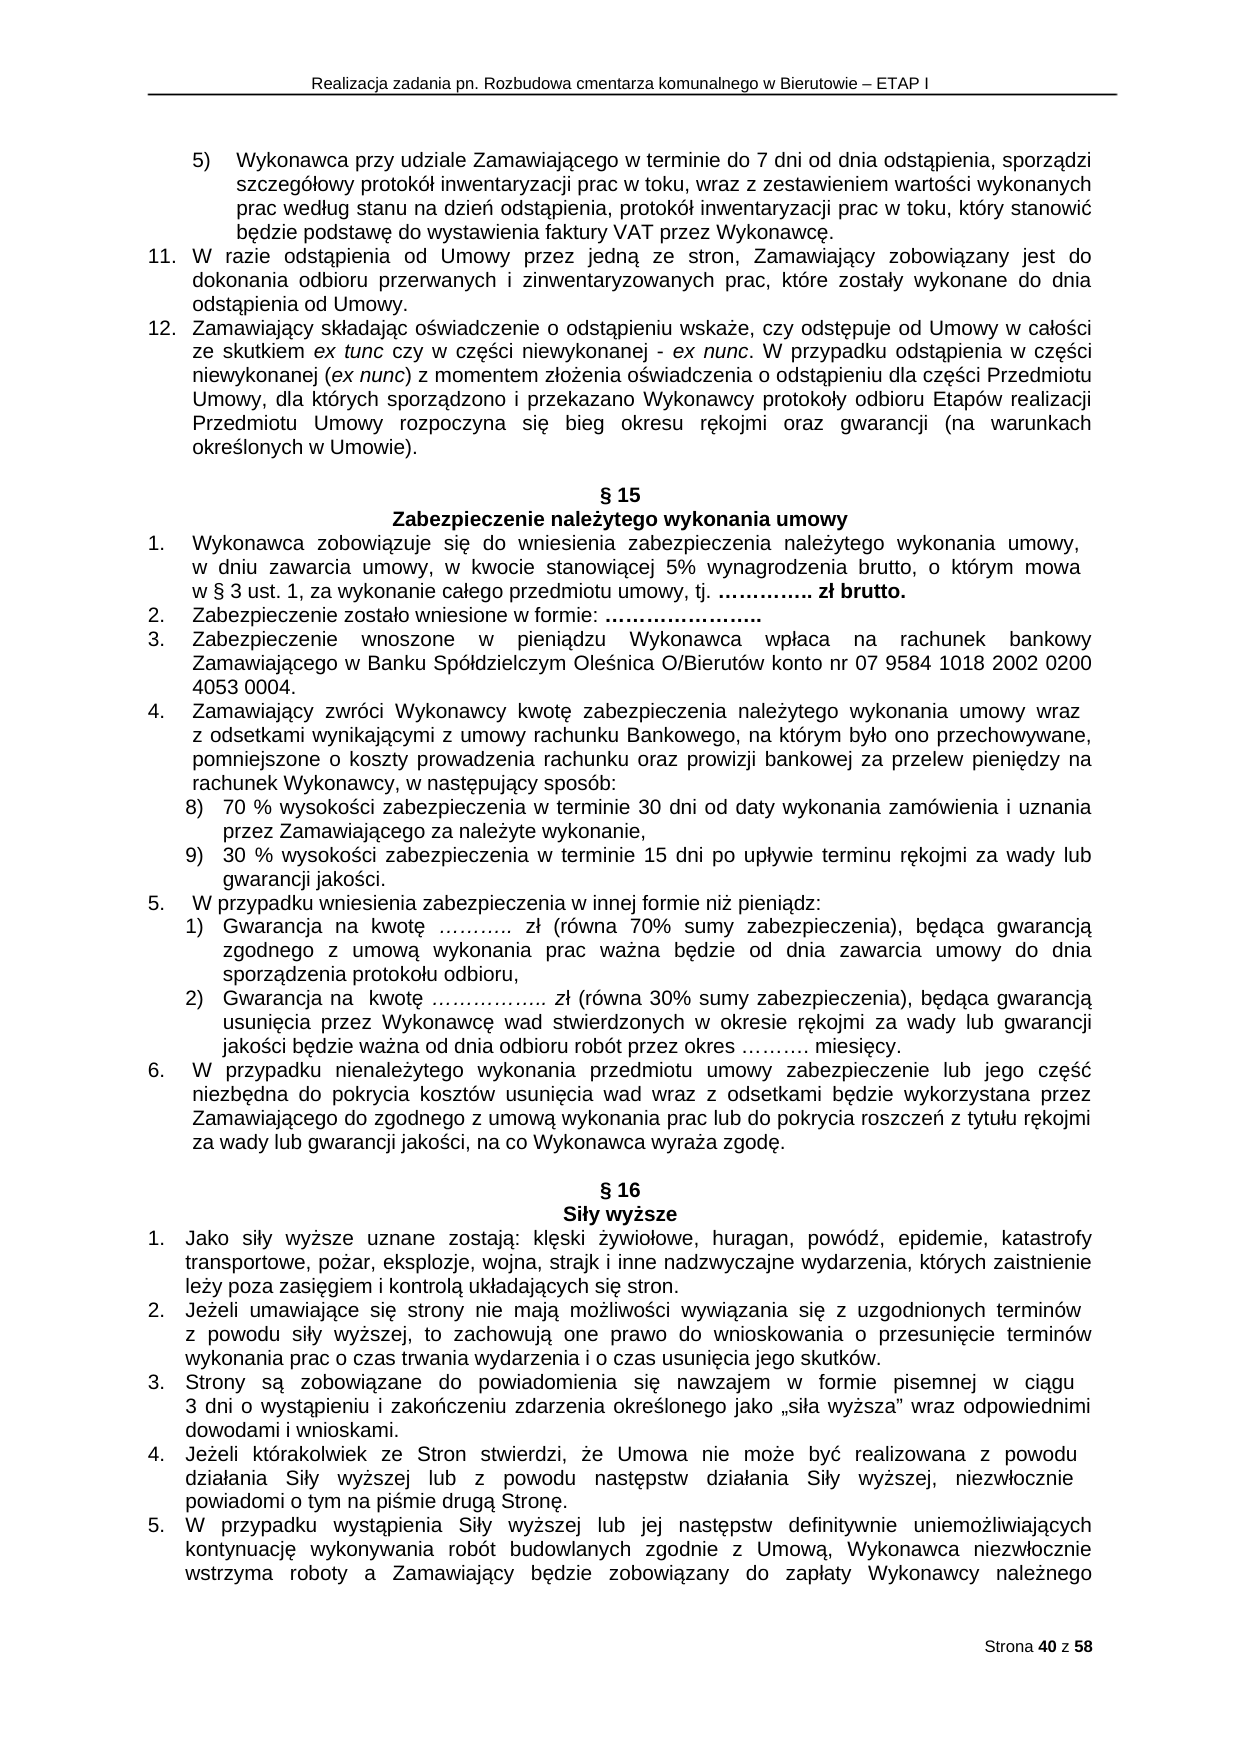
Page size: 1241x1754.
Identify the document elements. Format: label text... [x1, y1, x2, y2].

list Zamawiający składając oświadczenie o odstąpieniu wskaże, czy odstępuje od Umowy w całości ze skutkiem ex tunc czy w części niewykonanej - ex nunc. W przypadku odstąpienia w części niewykonanej (ex nunc) z momentem złożenia oświadczenia o odstąpieniu dla części Przedmiotu Umowy, dla których sporządzono i przekazano Wykonawcy protokoły odbioru Etapów realizacji Przedmiotu Umowy rozpoczyna się bieg okresu rękojmi oraz gwarancji (na warunkach określonych w Umowie). [148, 315, 1093, 459]
text Siły wyższe [148, 1202, 1093, 1226]
list Zabezpieczenie zostało wniesione w formie: ………………….. [148, 603, 1093, 627]
list Jako siły wyższe uznane zostają: klęski żywiołowe, huragan, powódź, epidemie, katastrofy transportowe, pożar, eksplozje, wojna, strajk i inne nadzwyczajne wydarzenia, których zaistnienie leży poza zasięgiem i kontrolą układających się stron. [148, 1226, 1093, 1298]
list Wykonawca przy udziale Zamawiającego w terminie do 7 dni od dnia odstąpienia, sporządzi szczegółowy protokół inwentaryzacji prac w toku, wraz z zestawieniem wartości wykonanych prac według stanu na dzień odstąpienia, protokół inwentaryzacji prac w toku, który stanowić będzie podstawę do wystawienia faktury VAT przez Wykonawcę. [192, 148, 1093, 243]
text § 15 [148, 483, 1093, 507]
picture [147, 92, 1121, 98]
list Strony są zobowiązane do powiadomienia się nawzajem w formie pisemnej w ciągu 3 dni o wystąpieniu i zakończeniu zdarzenia określonego jako „siła wyższa” wraz odpowiednimi dowodami i wnioskami. [148, 1369, 1093, 1441]
list Gwarancja na kwotę ……….. zł (równa 70% sumy zabezpieczenia), będąca gwarancją zgodnego z umową wykonania prac ważna będzie od dnia zawarcia umowy do dnia sporządzenia protokołu odbioru, [185, 914, 1093, 986]
text § 16 [148, 1178, 1093, 1202]
list Zabezpieczenie wnoszone w pieniądzu Wykonawca wpłaca na rachunek bankowy Zamawiającego w Banku Spółdzielczym Oleśnica O/Bierutów konto nr 07 9584 1018 2002 0200 4053 0004. [148, 627, 1093, 699]
list 30 % wysokości zabezpieczenia w terminie 15 dni po upływie terminu rękojmi za wady lub gwarancji jakości. [185, 842, 1093, 890]
list 70 % wysokości zabezpieczenia w terminie 30 dni od daty wykonania zamówienia i uznania przez Zamawiającego za należyte wykonanie, [185, 794, 1093, 842]
list Zamawiający zwróci Wykonawcy kwotę zabezpieczenia należytego wykonania umowy wraz z odsetkami wynikającymi z umowy rachunku Bankowego, na którym było ono przechowywane, pomniejszone o koszty prowadzenia rachunku oraz prowizji bankowej za przelew pieniędzy na rachunek Wykonawcy, w następujący sposób: [148, 699, 1093, 794]
list W przypadku wniesienia zabezpieczenia w innej formie niż pieniądz: [148, 890, 1093, 914]
list W razie odstąpienia od Umowy przez jedną ze stron, Zamawiający zobowiązany jest do dokonania odbioru przerwanych i zinwentaryzowanych prac, które zostały wykonane do dnia odstąpienia od Umowy. [148, 243, 1093, 315]
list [148, 1513, 1093, 1585]
list Gwarancja na kwotę …………….. zł (równa 30% sumy zabezpieczenia), będąca gwarancją usunięcia przez Wykonawcę wad stwierdzonych w okresie rękojmi za wady lub gwarancji jakości będzie ważna od dnia odbioru robót przez okres ………. miesięcy. [185, 986, 1093, 1058]
list Jeżeli którakolwiek ze Stron stwierdzi, że Umowa nie może być realizowana z powodu działania Siły wyższej lub z powodu następstw działania Siły wyższej, niezwłocznie powiadomi o tym na piśmie drugą Stronę. [148, 1441, 1093, 1513]
list W przypadku nienależytego wykonania przedmiotu umowy zabezpieczenie lub jego część niezbędna do pokrycia kosztów usunięcia wad wraz z odsetkami będzie wykorzystana przez Zamawiającego do zgodnego z umową wykonania prac lub do pokrycia roszczeń z tytułu rękojmi za wady lub gwarancji jakości, na co Wykonawca wyraża zgodę. [148, 1058, 1093, 1154]
text Zabezpieczenie należytego wykonania umowy [148, 507, 1093, 531]
list Wykonawca zobowiązuje się do wniesienia zabezpieczenia należytego wykonania umowy, w dniu zawarcia umowy, w kwocie stanowiącej 5% wynagrodzenia brutto, o którym mowa w § 3 ust. 1, za wykonanie całego przedmiotu umowy, tj. ………….. zł brutto. [148, 531, 1093, 603]
list Jeżeli umawiające się strony nie mają możliwości wywiązania się z uzgodnionych terminów z powodu siły wyższej, to zachowują one prawo do wnioskowania o przesunięcie terminów wykonania prac o czas trwania wydarzenia i o czas usunięcia jego skutków. [148, 1298, 1093, 1369]
